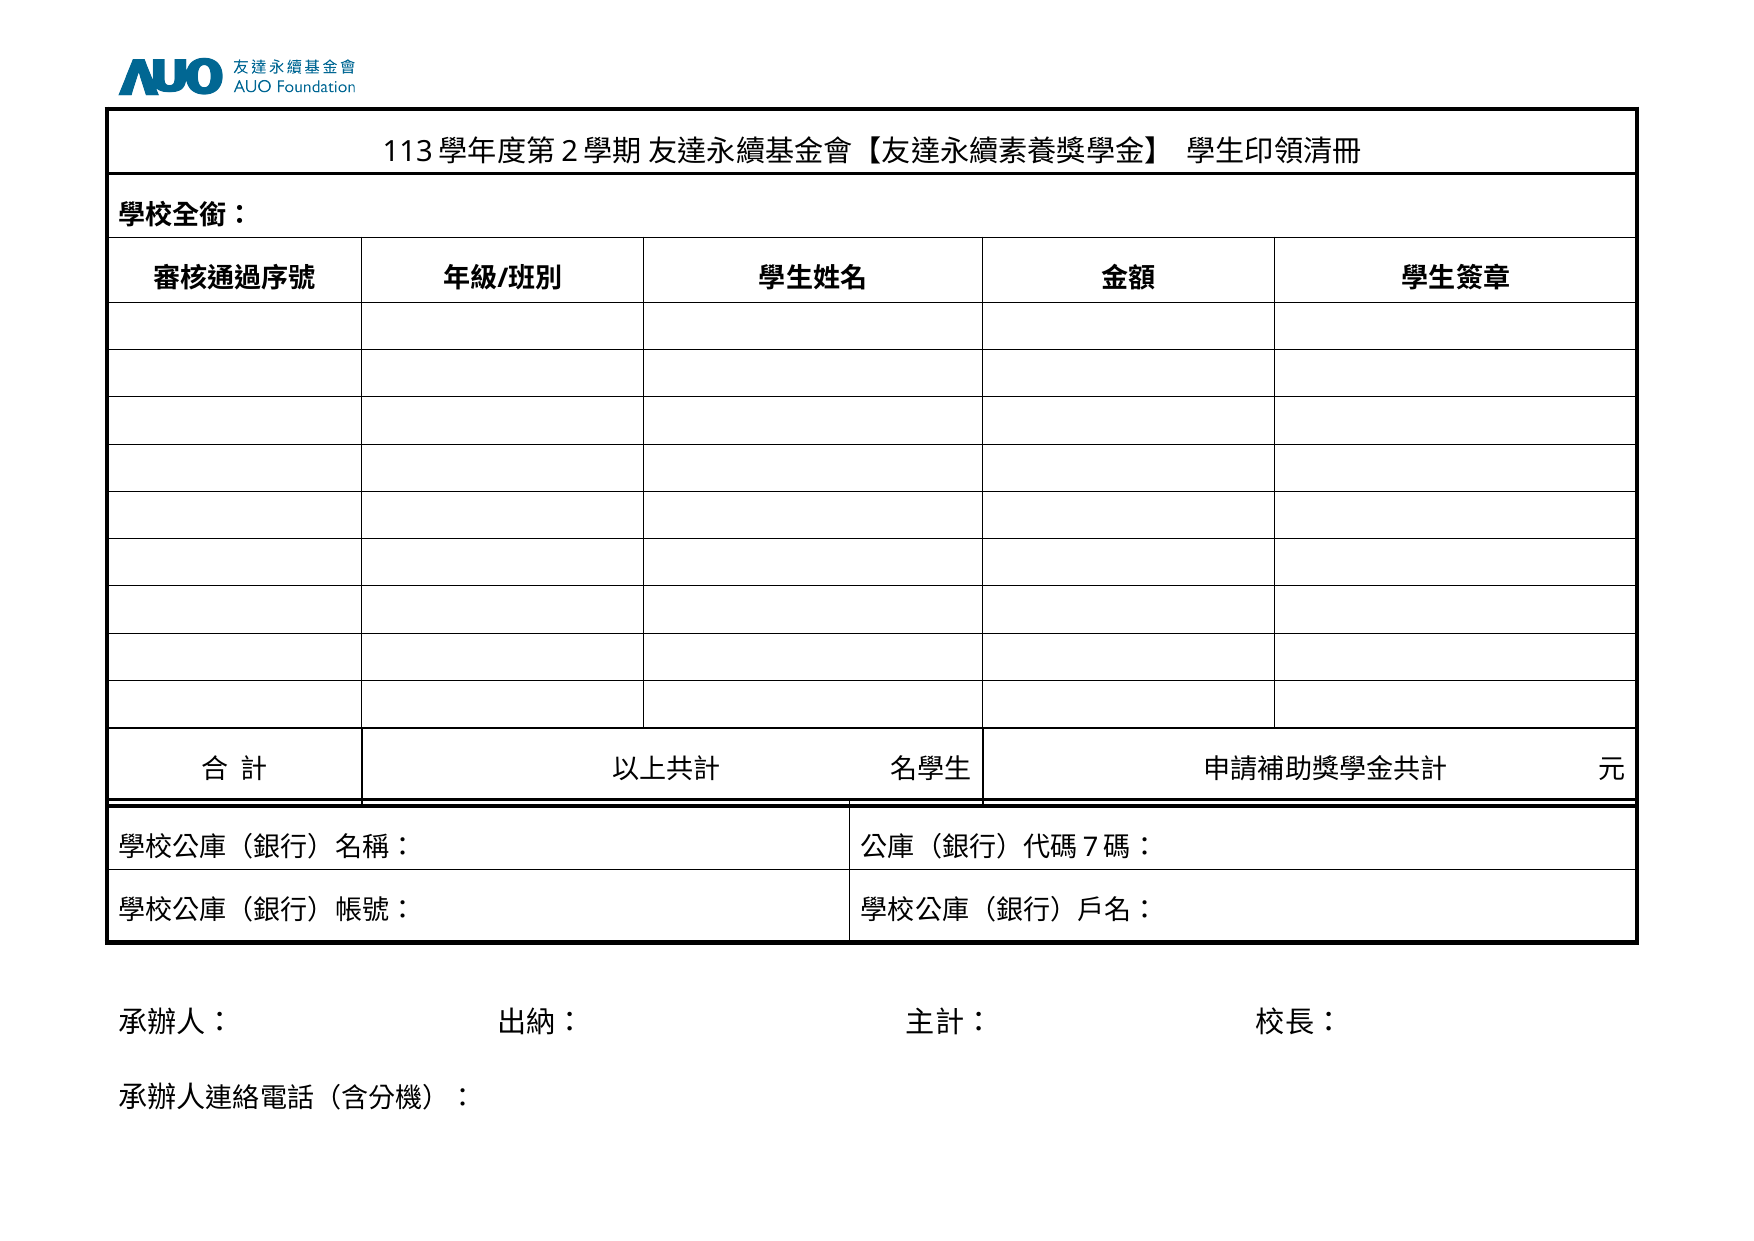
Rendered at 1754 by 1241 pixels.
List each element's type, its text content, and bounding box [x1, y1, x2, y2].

table_cell [109, 445, 361, 491]
table_cell [1275, 350, 1635, 396]
table_cell [644, 492, 982, 538]
picture [199, 66, 210, 86]
table_cell [983, 634, 1274, 680]
table_cell 學校公庫（銀行）戶名： [850, 870, 1635, 940]
table_cell [362, 634, 643, 680]
table_cell [644, 397, 982, 443]
table_cell 學校公庫（銀行）帳號： [109, 870, 849, 940]
table_cell 合 計 [109, 729, 361, 798]
table_cell 學校全銜： [109, 175, 1635, 237]
table_cell [109, 397, 361, 443]
table_cell [1275, 303, 1635, 349]
table_cell [109, 350, 361, 396]
table_cell [362, 492, 643, 538]
table_cell [1275, 397, 1635, 443]
table_cell [362, 445, 643, 491]
table_cell 學生姓名 [644, 238, 982, 302]
table_cell [983, 303, 1274, 349]
table_cell [983, 397, 1274, 443]
table_cell [109, 586, 361, 633]
table_cell [644, 586, 982, 633]
table_cell [362, 397, 643, 443]
table_cell [1275, 681, 1635, 727]
table_cell [983, 681, 1274, 727]
table_cell [1275, 445, 1635, 491]
picture [118, 56, 355, 97]
table_cell [1275, 586, 1635, 633]
table_cell 學生簽章 [1275, 238, 1635, 302]
table_cell [109, 492, 361, 538]
table_cell [983, 586, 1274, 633]
table_cell [109, 303, 361, 349]
table_cell [644, 539, 982, 585]
table_cell [644, 634, 982, 680]
table_cell [983, 350, 1274, 396]
table_cell [983, 539, 1274, 585]
table_cell [1275, 492, 1635, 538]
table_cell [362, 586, 643, 633]
text 承辦人連絡電話（含分機）： [118, 1057, 1636, 1132]
table_cell 學校公庫（銀行）名稱： [109, 808, 849, 869]
table_cell 年級/班別 [362, 238, 643, 302]
table_cell [1275, 539, 1635, 585]
table_cell 公庫（銀行）代碼： [850, 808, 1635, 869]
table_cell [362, 303, 643, 349]
table_cell [109, 681, 361, 727]
table_cell [644, 303, 982, 349]
table_cell [644, 350, 982, 396]
table_cell 審核通過序號 [109, 238, 361, 302]
table_cell [983, 492, 1274, 538]
table_cell [362, 539, 643, 585]
text 承辦人： 出納： 主計： 校長： [118, 982, 1636, 1057]
table_cell [1275, 634, 1635, 680]
table_cell [644, 681, 982, 727]
table_cell [109, 539, 361, 585]
table_cell [109, 634, 361, 680]
table_header 113學年度第2學期 友達永續基金會【友達永續素養獎學金】 學生印領清冊 [109, 111, 1635, 172]
table_cell [983, 445, 1274, 491]
table_cell [362, 681, 643, 727]
table_cell 金額 [983, 238, 1274, 302]
table_cell [644, 445, 982, 491]
table_cell 以上共計 名學生 [363, 729, 982, 798]
table_cell [362, 350, 643, 396]
table_cell 申請補助獎學金共計 元 [984, 729, 1635, 798]
